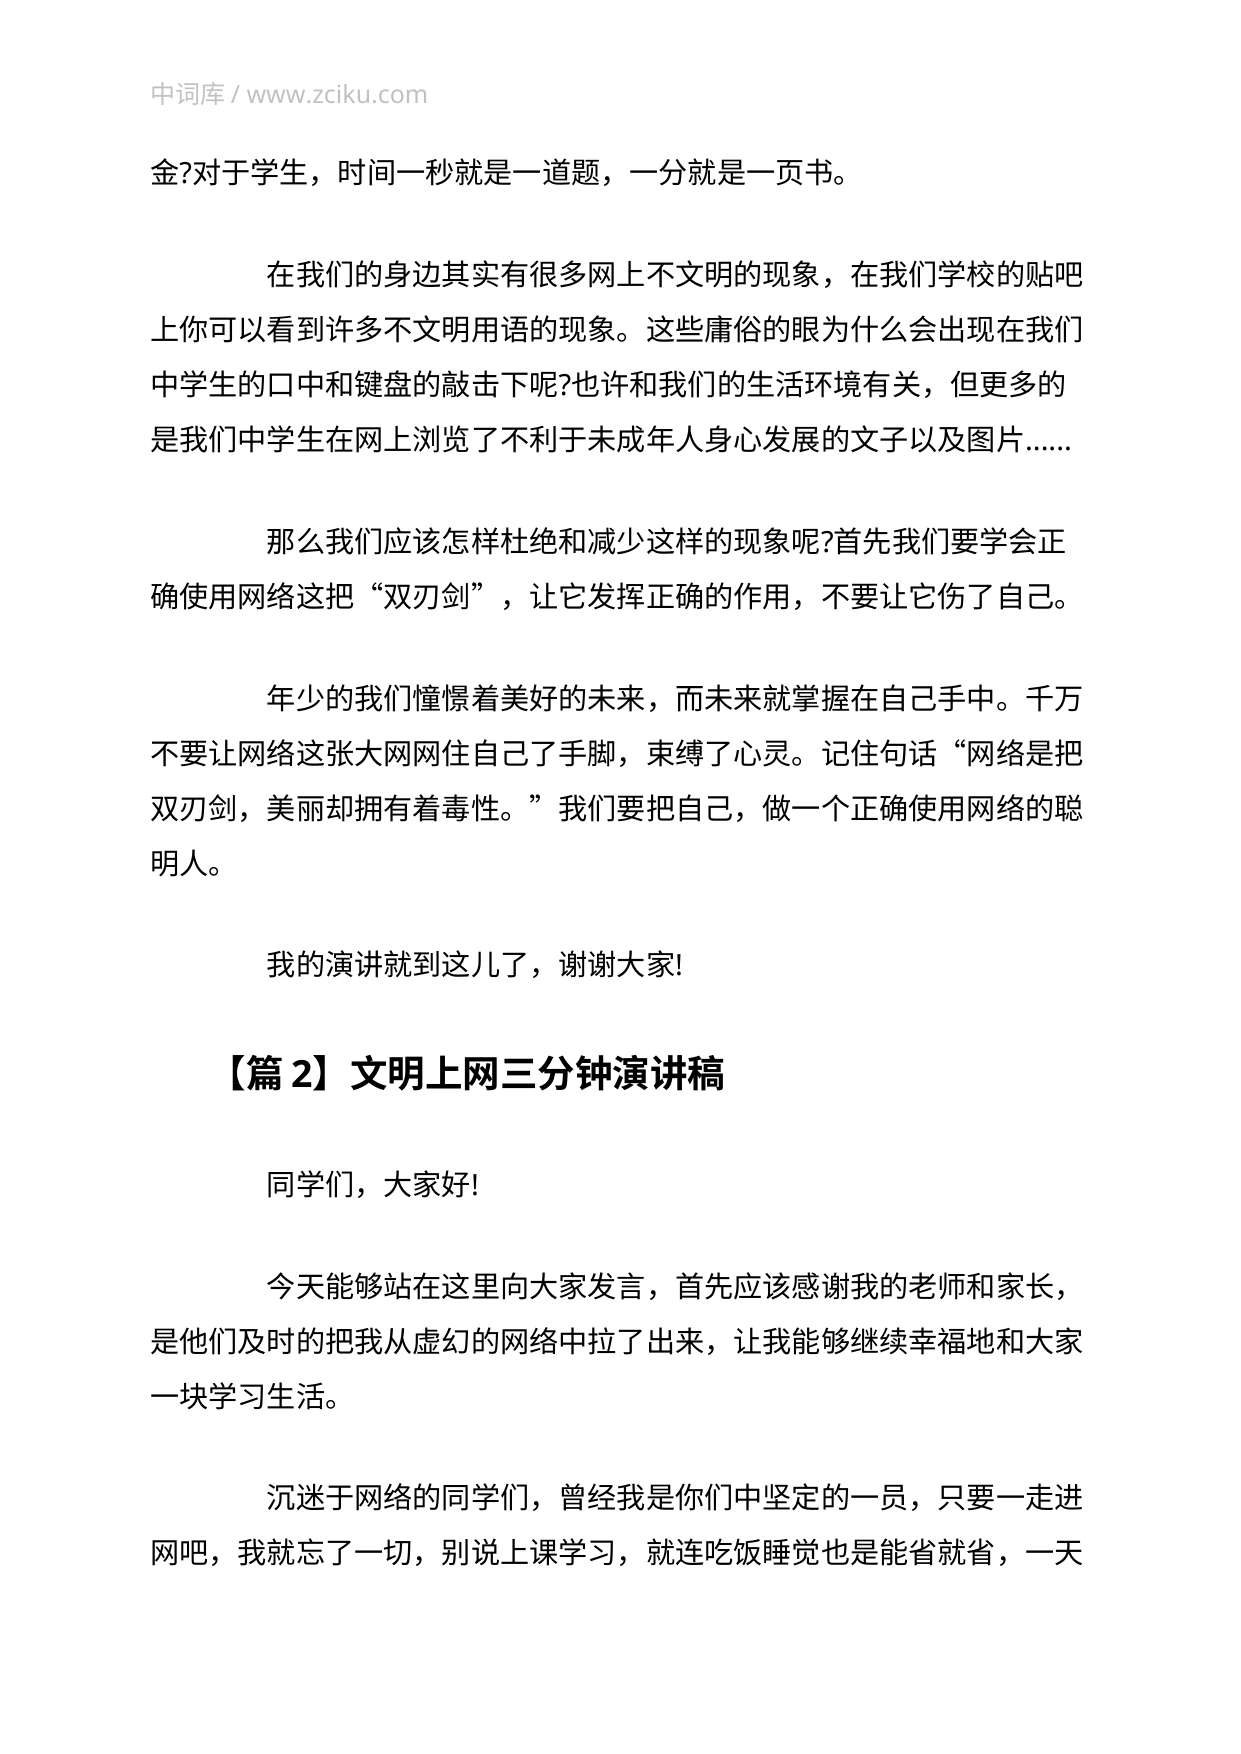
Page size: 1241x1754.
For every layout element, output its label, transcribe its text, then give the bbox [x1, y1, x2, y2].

text 【篇2】文明上网三分钟演讲稿 [150, 1044, 1090, 1098]
text 那么我们应该怎样杜绝和减少这样的现象呢?首先我们要学会正确使用网络这把“双刃剑”，让它发挥正确的作用，不要让它伤了自己。 [150, 519, 1090, 616]
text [150, 1475, 1090, 1572]
text 我的演讲就到这儿了，谢谢大家! [150, 942, 1090, 984]
text 年少的我们憧憬着美好的未来，而未来就掌握在自己手中。千万不要让网络这张大网网住自己了手脚，束缚了心灵。记住句话“网络是把双刃剑，美丽却拥有着毒性。”我们要把自己，做一个正确使用网络的聪明人。 [150, 676, 1090, 882]
text 同学们，大家好! [150, 1162, 1090, 1204]
text 在我们的身边其实有很多网上不文明的现象，在我们学校的贴吧上你可以看到许多不文明用语的现象。这些庸俗的眼为什么会出现在我们中学生的口中和键盘的敲击下呢?也许和我们的生活环境有关，但更多的是我们中学生在网上浏览了不利于未成年人身心发展的文子以及图片...... [150, 252, 1090, 459]
text 今天能够站在这里向大家发言，首先应该感谢我的老师和家长，是他们及时的把我从虚幻的网络中拉了出来，让我能够继续幸福地和大家一块学习生活。 [150, 1263, 1090, 1416]
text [150, 150, 1090, 192]
